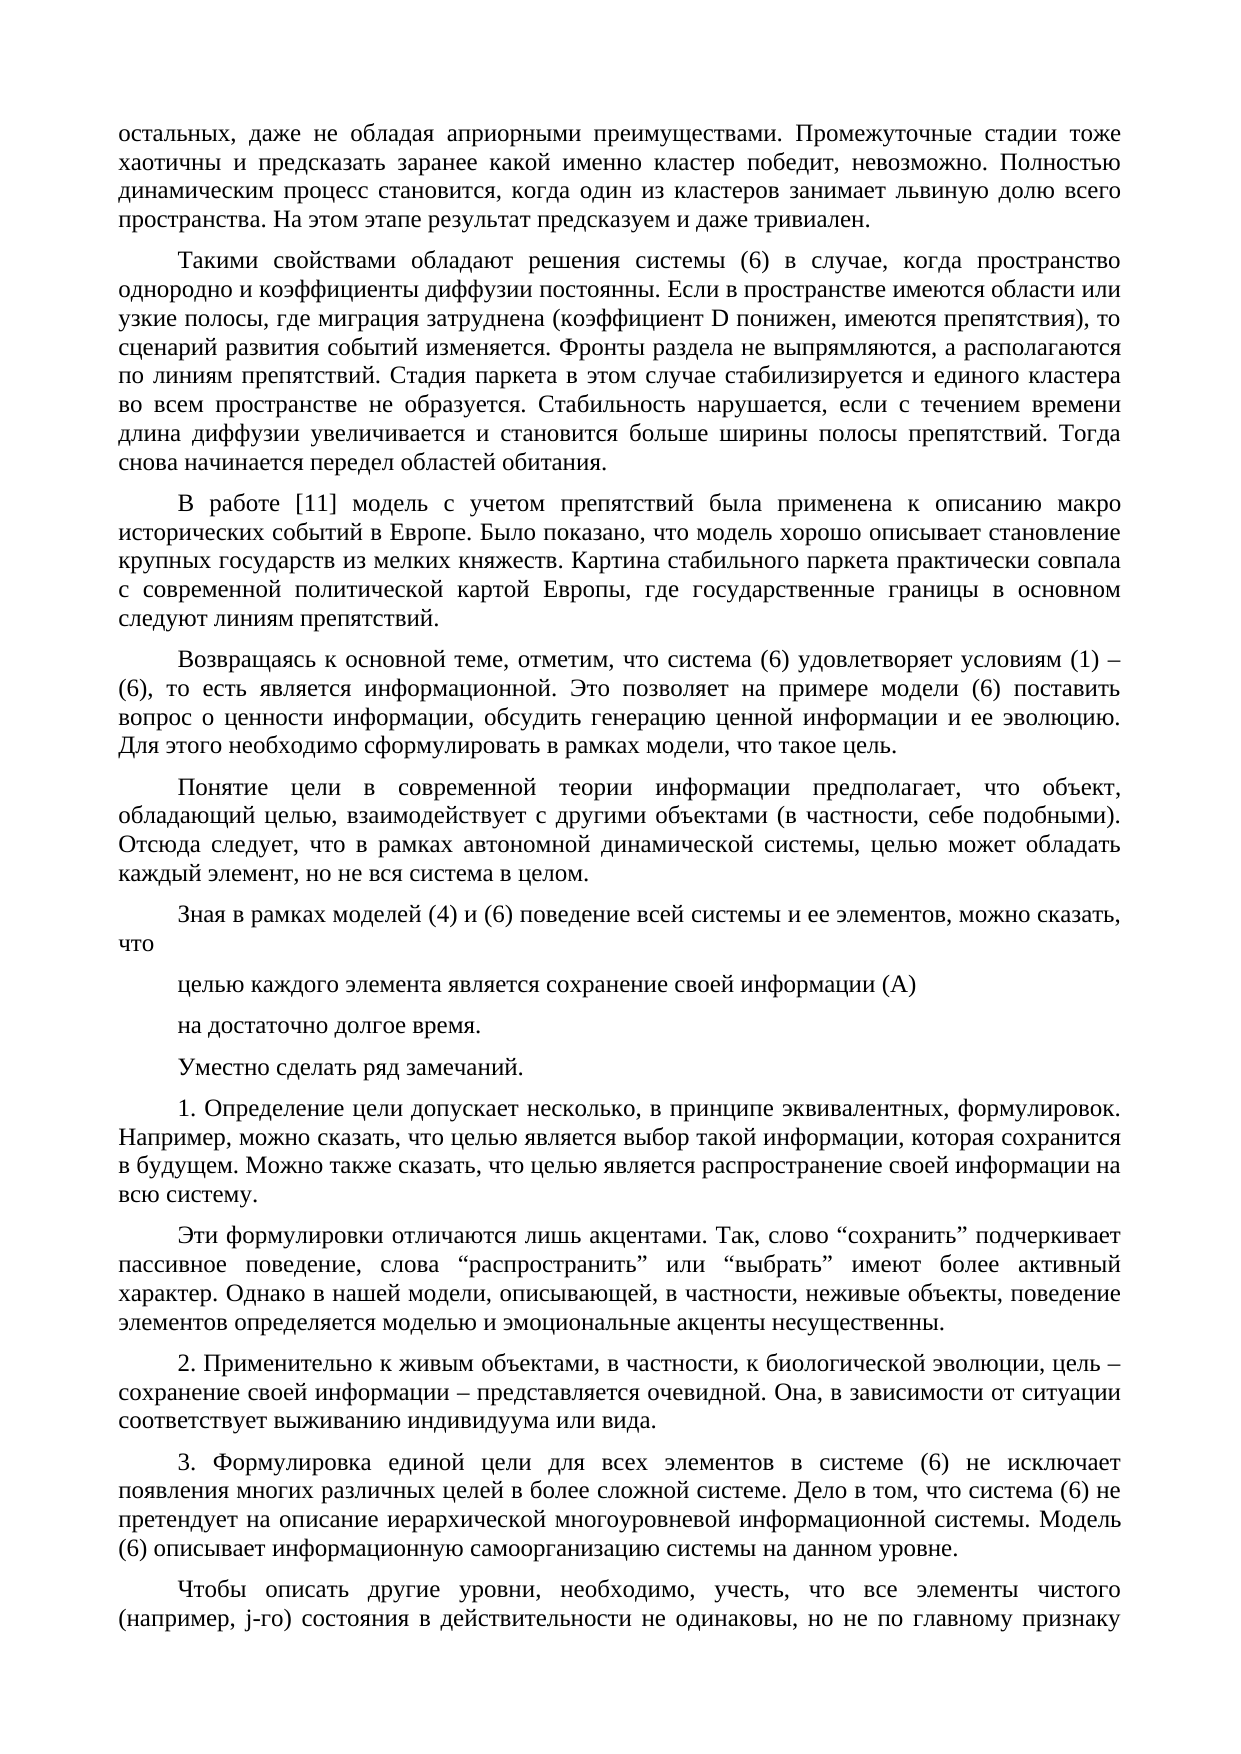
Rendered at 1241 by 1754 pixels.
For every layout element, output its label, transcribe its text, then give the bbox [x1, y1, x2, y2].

text 3. Формулировка единой цели для всех элементов в системе (6) не исключает появления многих различных целей в более сложной системе. Дело в том, что система (6) не претендует на описание иерархической многоуровневой информационной системы. Модель (6) описывает информационную самоорганизацию системы на данном уровне. [118, 1447, 1122, 1562]
text на достаточно долгое время. [118, 1011, 1122, 1039]
text Возвращаясь к основной теме, отметим, что система (6) удовлетворяет условиям (1) – (6), то есть является информационной. Это позволяет на примере модели (6) поставить вопрос о ценности информации, обсудить генерацию ценной информации и ее эволюцию. Для этого необходимо сформулировать в рамках модели, что такое цель. [118, 644, 1122, 759]
text 2. Применительно к живым объектами, в частности, к биологической эволюции, цель – сохранение своей информации – представляется очевидной. Она, в зависимости от ситуации соответствует выживанию индивидуума или вида. [118, 1348, 1122, 1434]
text В работе [11] модель с учетом препятствий была применена к описанию макро исторических событий в Европе. Было показано, что модель хорошо описывает становление крупных государств из мелких княжеств. Картина стабильного паркета практически совпала с современной политической картой Европы, где государственные границы в основном следуют линиям препятствий. [118, 488, 1122, 632]
text Понятие цели в современной теории информации предполагает, что объект, обладающий целью, взаимодействует с другими объектами (в частности, себе подобными). Отсюда следует, что в рамках автономной динамической системы, целью может обладать каждый элемент, но не вся система в целом. [118, 772, 1122, 887]
text целью каждого элемента является сохранение своей информации (А) [118, 969, 1122, 998]
text Зная в рамках моделей (4) и (6) поведение всей системы и ее элементов, можно сказать, что [118, 899, 1122, 957]
text Эти формулировки отличаются лишь акцентами. Так, слово “сохранить” подчеркивает пассивное поведение, слова “распространить” или “выбрать” имеют более активный характер. Однако в нашей модели, описывающей, в частности, неживые объекты, поведение элементов определяется моделью и эмоциональные акценты несущественны. [118, 1221, 1122, 1336]
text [118, 118, 1122, 233]
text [118, 1574, 1122, 1632]
text 1. Определение цели допускает несколько, в принципе эквивалентных, формулировок. Например, можно сказать, что целью является выбор такой информации, которая сохранится в будущем. Можно также сказать, что целью является распространение своей информации на всю систему. [118, 1093, 1122, 1208]
text Уместно сделать ряд замечаний. [118, 1052, 1122, 1081]
text Такими свойствами обладают решения системы (6) в случае, когда пространство однородно и коэффициенты диффузии постоянны. Если в пространстве имеются области или узкие полосы, где миграция затруднена (коэффициент D понижен, имеются препятствия), то сценарий развития событий изменяется. Фронты раздела не выпрямляются, а располагаются по линиям препятствий. Стадия паркета в этом случае стабилизируется и единого кластера во всем пространстве не образуется. Стабильность нарушается, если с течением времени длина диффузии увеличивается и становится больше ширины полосы препятствий. Тогда снова начинается передел областей обитания. [118, 246, 1122, 476]
